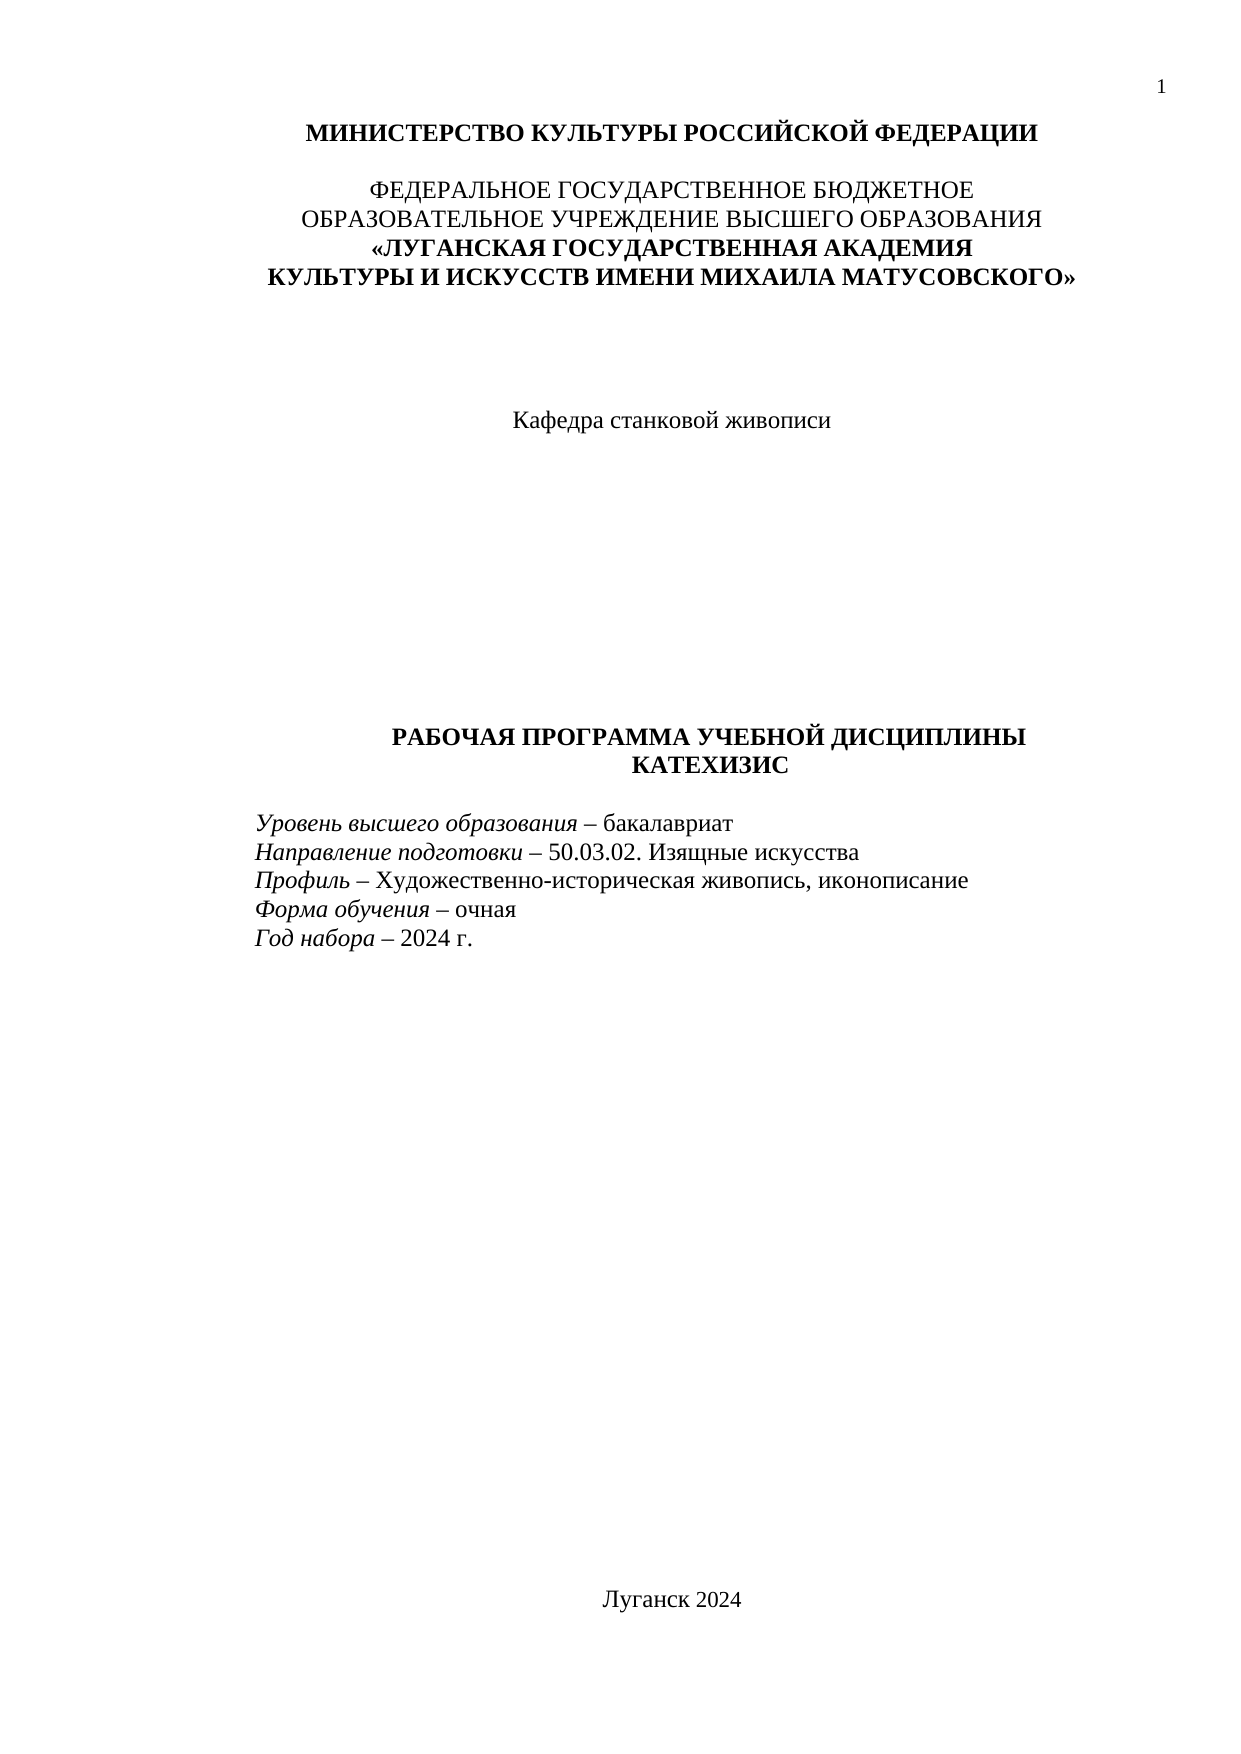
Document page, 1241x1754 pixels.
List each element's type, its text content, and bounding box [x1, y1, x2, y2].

text Луганск 2024 [177, 1584, 1167, 1613]
text Кафедра станковой живописи [177, 406, 1167, 434]
text «ЛУГАНСКАЯ ГОСУДАРСТВЕННАЯ АКАДЕМИЯ [177, 233, 1167, 262]
text КАТЕХИЗИС [177, 751, 1167, 779]
text Уровень высшего образования – бакалавриат [177, 808, 1167, 837]
text Направление подготовки – 50.03.02. Изящные искусства [177, 837, 1167, 866]
text ОБРАЗОВАТЕЛЬНОЕ УЧРЕЖДЕНИЕ ВЫСШЕГО ОБРАЗОВАНИЯ [177, 204, 1167, 233]
text Профиль – Художественно-историческая живопись, иконописание [177, 866, 1167, 894]
text РАБОЧАЯ ПРОГРАММА УЧЕБНОЙ ДИСЦИПЛИНЫ [177, 722, 1167, 751]
text КУЛЬТУРЫ И ИСКУССТВ ИМЕНИ МИХАИЛА МАТУСОВСКОГО» [177, 262, 1167, 291]
text Форма обучения – очная [177, 894, 1167, 923]
text МИНИСТЕРСТВО КУЛЬТУРЫ РОССИЙСКОЙ ФЕДЕРАЦИИ [177, 118, 1167, 147]
text Год набора – 2024 г. [177, 923, 1167, 952]
text ФЕДЕРАЛЬНОЕ ГОСУДАРСТВЕННОЕ БЮДЖЕТНОЕ [177, 176, 1167, 204]
